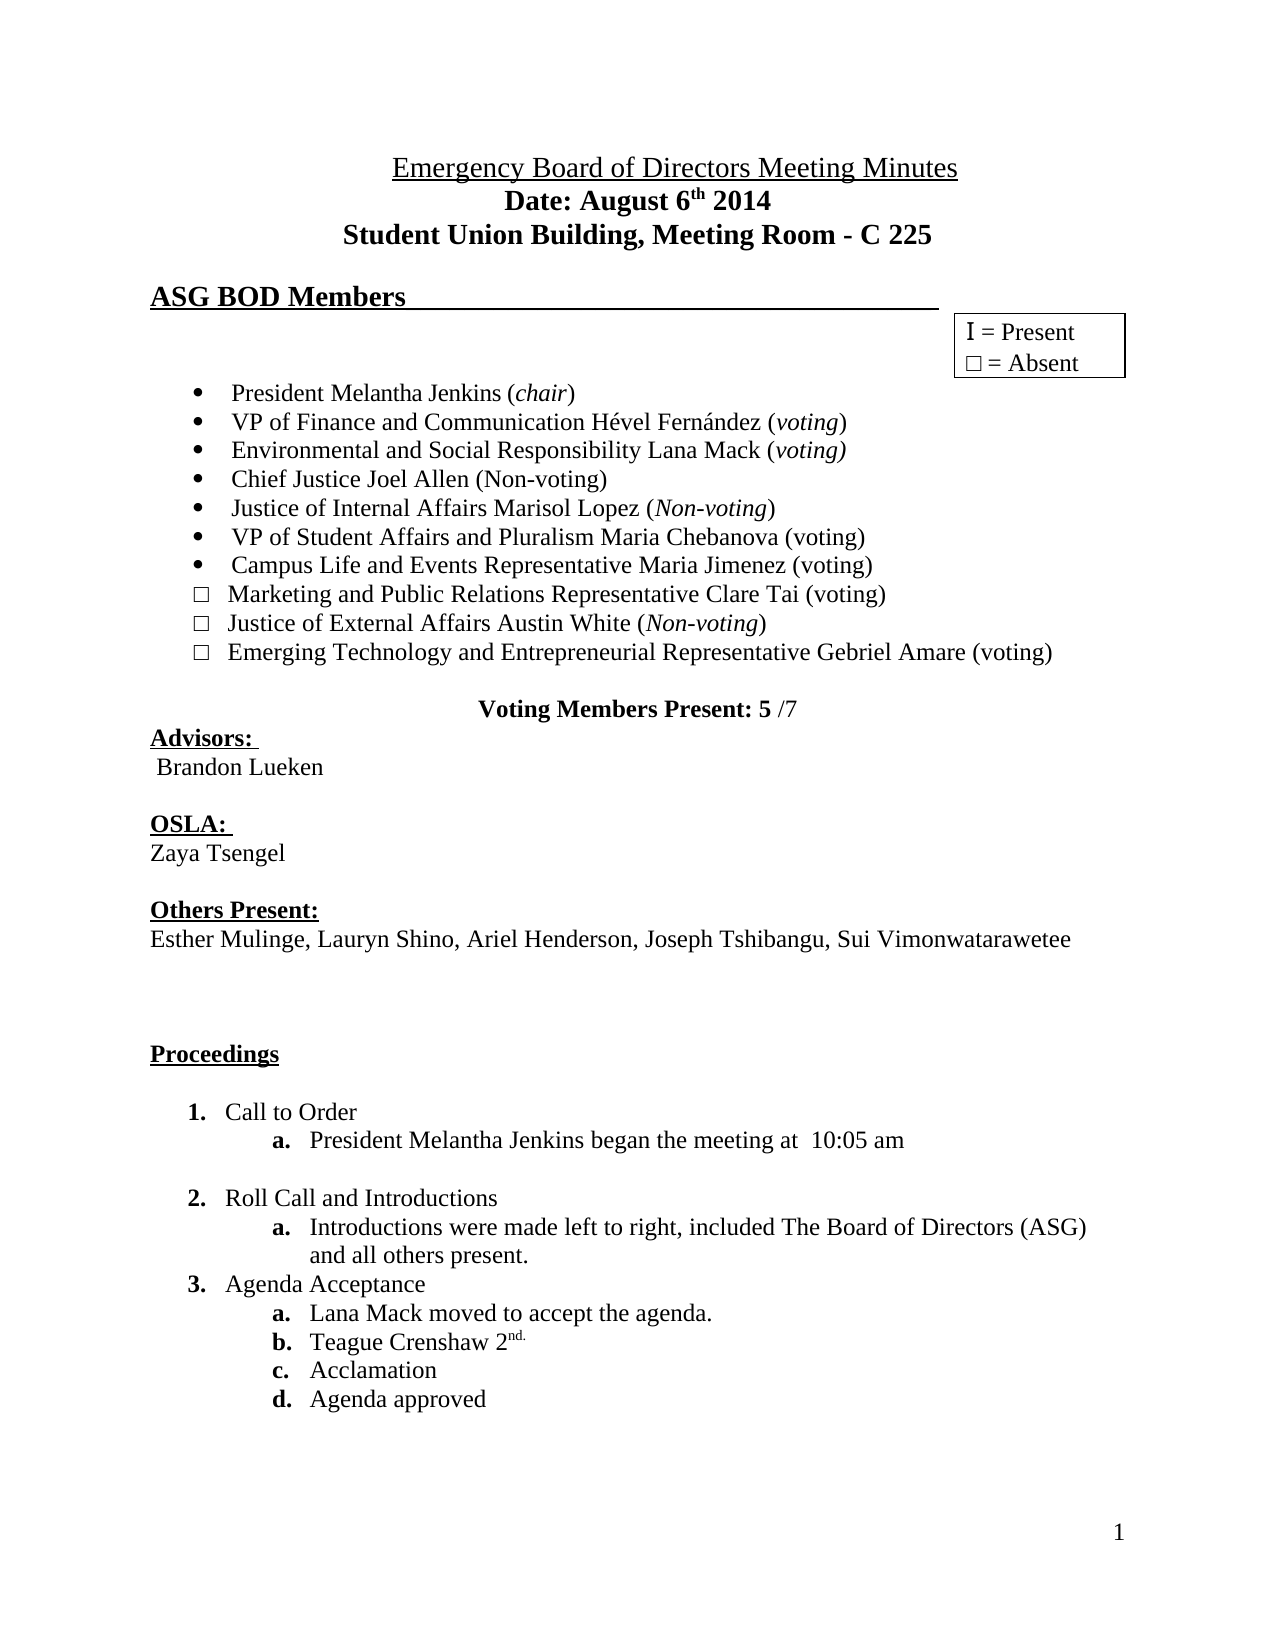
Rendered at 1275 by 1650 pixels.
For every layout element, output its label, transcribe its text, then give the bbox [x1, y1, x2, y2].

list Agenda approved [272, 1384, 1125, 1413]
list Lana Mack moved to accept the agenda. [272, 1298, 1125, 1327]
list VP of Finance and Communication Hével Fernández (voting) [193, 407, 1125, 435]
text Proceedings [150, 1039, 1125, 1068]
text Date: August 6th 2014 [150, 183, 1125, 217]
text OSLA: [150, 809, 1125, 838]
list President Melantha Jenkins began the meeting at 10:05 am [272, 1125, 1125, 1154]
text Emergency Board of Directors Meeting Minutes [150, 150, 1125, 183]
text Esther Mulinge, Lauryn Shino, Ariel Henderson, Joseph Tshibangu, Sui Vimonwatarawetee [150, 924, 1125, 953]
text Student Union Building, Meeting Room - C 225 [150, 217, 1125, 251]
list Environmental and Social Responsibility Lana Mack (voting) [193, 435, 1125, 464]
list Justice of Internal Affairs Marisol Lopez (Non-voting) [193, 493, 1125, 522]
list Agenda Acceptance [187, 1269, 1125, 1298]
list Teague Crenshaw 2nd. [272, 1327, 1125, 1355]
text □ Justice of External Affairs Austin White (Non-voting) [150, 608, 1125, 637]
list Introductions were made left to right, included The Board of Directors (ASG) and all others present. [272, 1212, 1125, 1269]
list Call to Order [187, 1097, 1125, 1125]
text Voting Members Present: 5 /7 [150, 694, 1125, 723]
text ASG BOD Members____________________________________ [150, 279, 1125, 313]
list Acclamation [272, 1355, 1125, 1384]
text Brandon Lueken [150, 752, 1125, 780]
text □ Marketing and Public Relations Representative Clare Tai (voting) [193, 579, 1125, 608]
list VP of Student Affairs and Pluralism Maria Chebanova (voting) [193, 522, 1125, 550]
text Advisors: [150, 723, 1125, 752]
text Zaya Tsengel [150, 838, 1125, 867]
text Others Present: [150, 895, 1125, 924]
table_header I = Present □ = Absent [955, 314, 1124, 377]
text □ Emerging Technology and Entrepreneurial Representative Gebriel Amare (voting) [150, 637, 1125, 665]
list Chief Justice Joel Allen (Non-voting) [193, 464, 1125, 493]
list President Melantha Jenkins (chair) [193, 378, 1125, 407]
list Roll Call and Introductions [187, 1183, 1125, 1212]
list Campus Life and Events Representative Maria Jimenez (voting) [193, 550, 1125, 579]
